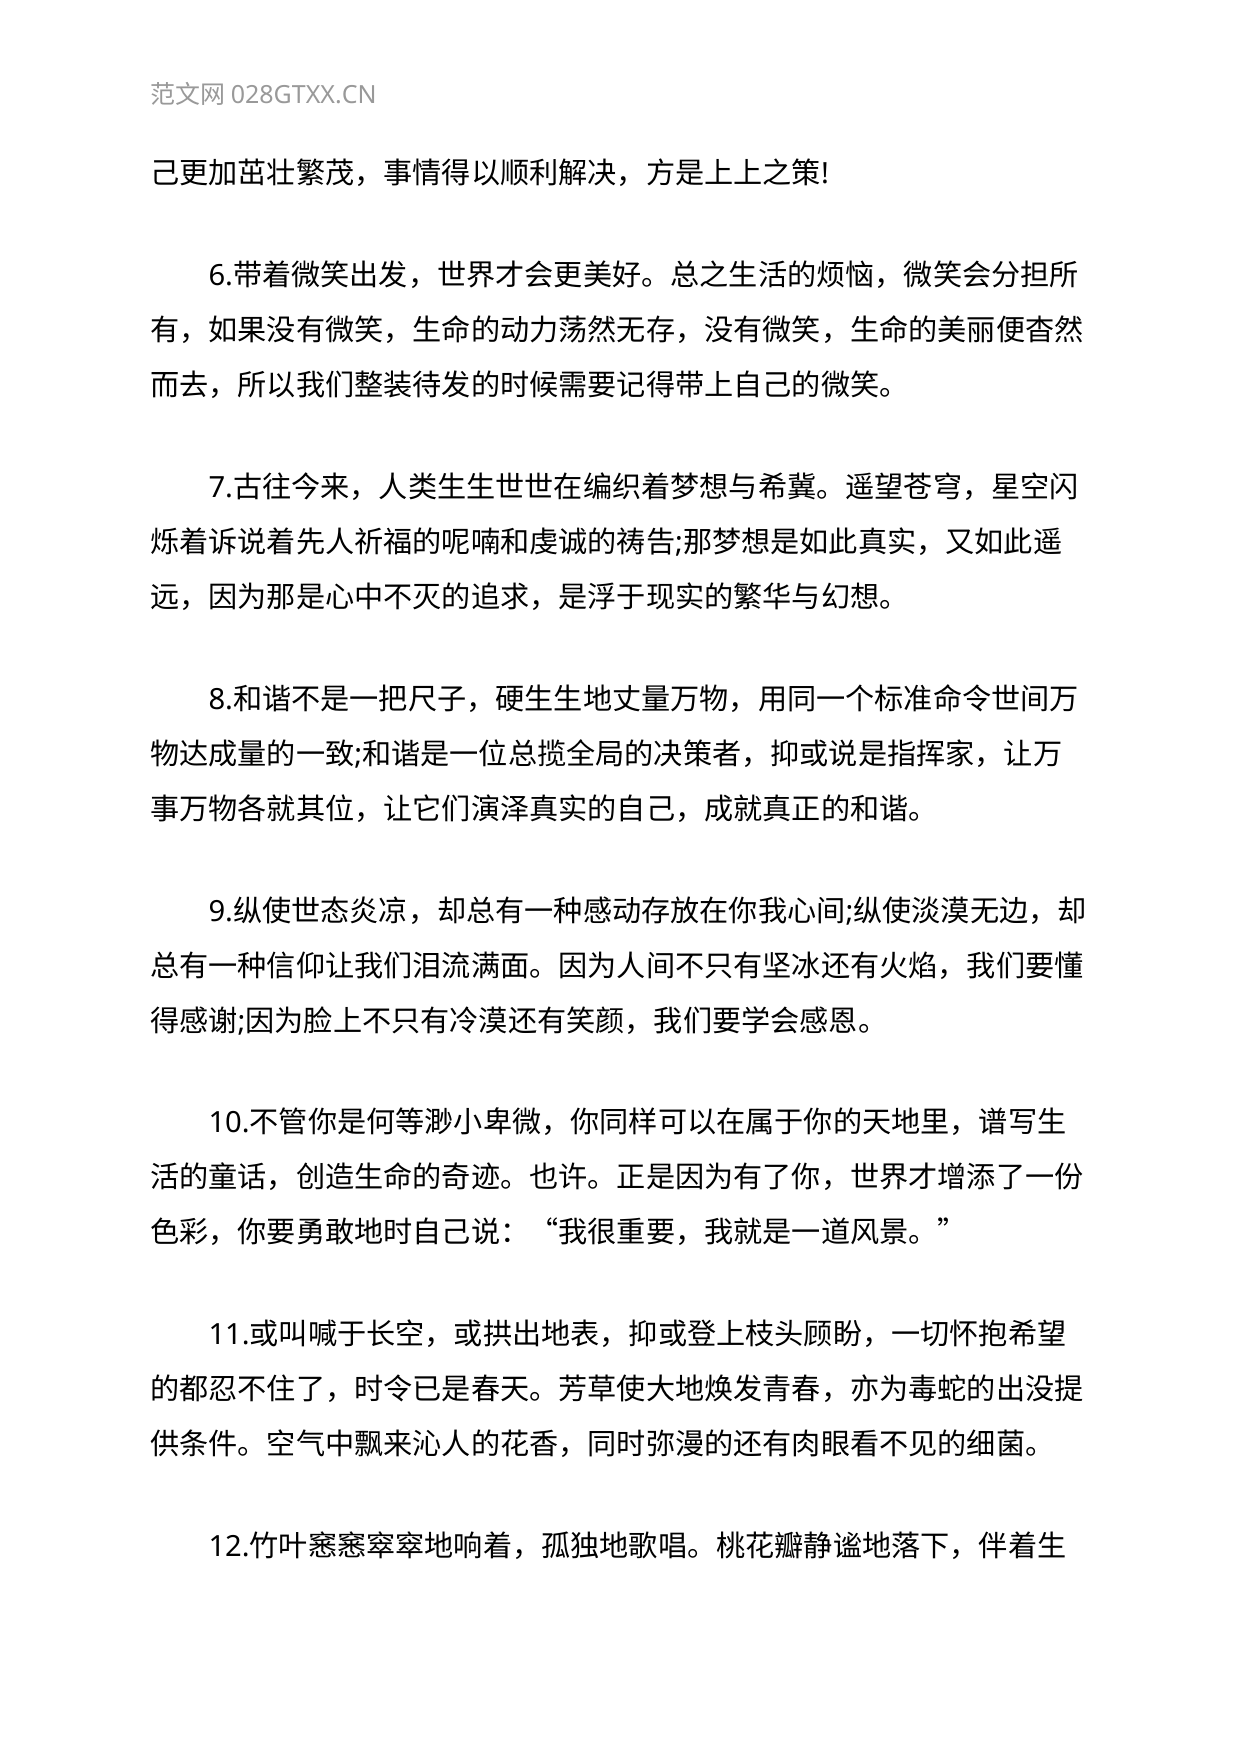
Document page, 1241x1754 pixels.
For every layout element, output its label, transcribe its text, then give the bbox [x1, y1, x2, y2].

text 6.带着微笑出发，世界才会更美好。总之生活的烦恼，微笑会分担所有，如果没有微笑，生命的动力荡然无存，没有微笑，生命的美丽便杳然而去，所以我们整装待发的时候需要记得带上自己的微笑。 [150, 252, 1090, 404]
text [150, 1522, 1090, 1565]
text 9.纵使世态炎凉，却总有一种感动存放在你我心间;纵使淡漠无边，却总有一种信仰让我们泪流满面。因为人间不只有坚冰还有火焰，我们要懂得感谢;因为脸上不只有冷漠还有笑颜，我们要学会感恩。 [150, 887, 1090, 1039]
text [150, 150, 1090, 192]
text 10.不管你是何等渺小卑微，你同样可以在属于你的天地里，谱写生活的童话，创造生命的奇迹。也许。正是因为有了你，世界才增添了一份色彩，你要勇敢地时自己说：“我很重要，我就是一道风景。” [150, 1099, 1090, 1251]
text 11.或叫喊于长空，或拱出地表，抑或登上枝头顾盼，一切怀抱希望的都忍不住了，时令已是春天。芳草使大地焕发青春，亦为毒蛇的出没提供条件。空气中飘来沁人的花香，同时弥漫的还有肉眼看不见的细菌。 [150, 1311, 1090, 1463]
text 8.和谐不是一把尺子，硬生生地丈量万物，用同一个标准命令世间万物达成量的一致;和谐是一位总揽全局的决策者，抑或说是指挥家，让万事万物各就其位，让它们演泽真实的自己，成就真正的和谐。 [150, 675, 1090, 828]
text 7.古往今来，人类生生世世在编织着梦想与希冀。遥望苍穹，星空闪烁着诉说着先人祈福的呢喃和虔诚的祷告;那梦想是如此真实，又如此遥远，因为那是心中不灭的追求，是浮于现实的繁华与幻想。 [150, 464, 1090, 616]
